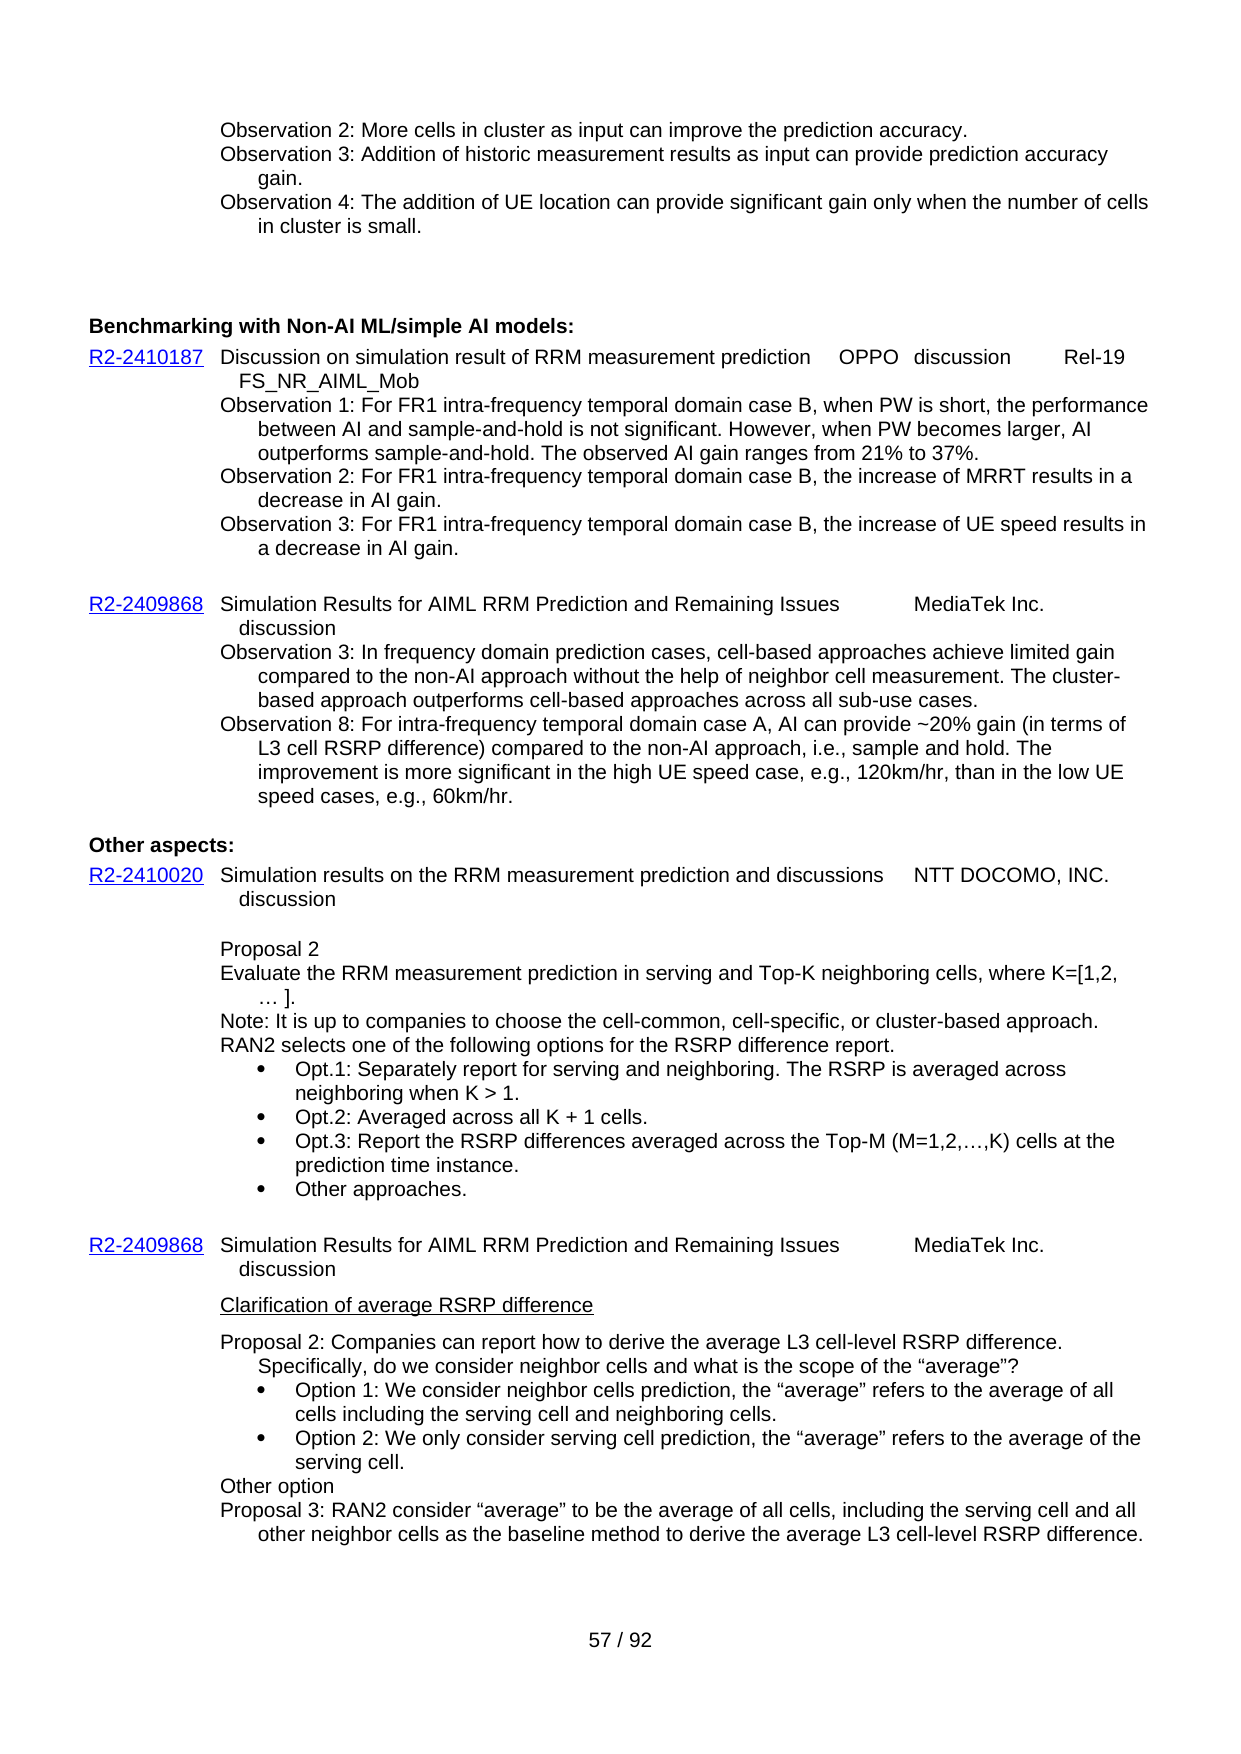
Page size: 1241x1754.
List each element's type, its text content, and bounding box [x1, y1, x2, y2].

list Opt.1: Separately report for serving and neighboring. The RSRP is averaged across neighboring when K > 1. [257, 1056, 1152, 1104]
text Proposal 3: RAN2 consider “average” to be the average of all cells, including the serving cell and all other neighbor cells as the baseline method to derive the average L3 cell-level RSRP difference. [220, 1497, 1152, 1545]
text Observation 3: For FR1 intra-frequency temporal domain case B, the increase of UE speed results in a decrease in AI gain. [220, 512, 1152, 560]
text Other aspects: [89, 833, 1152, 857]
text Other option [220, 1473, 1152, 1497]
text Observation 2: For FR1 intra-frequency temporal domain case B, the increase of MRRT results in a decrease in AI gain. [220, 464, 1152, 512]
text Evaluate the RRM measurement prediction in serving and Top-K neighboring cells, where K=[1,2,… ]. [220, 961, 1152, 1008]
text Note: It is up to companies to choose the cell-common, cell-specific, or cluster-based approach. [220, 1008, 1152, 1032]
list Opt.2: Averaged across all K + 1 cells. [257, 1104, 1152, 1128]
text Observation 1: For FR1 intra-frequency temporal domain case B, when PW is short, the performance between AI and sample-and-hold is not significant. However, when PW becomes larger, AI outperforms sample-and-hold. The observed AI gain ranges from 21% to 37%. [220, 392, 1152, 464]
title R2-2410187 Discussion on simulation result of RRM measurement prediction OPPO discussion Rel-19 FS_NR_AIML_Mob [89, 344, 1152, 392]
title R2-2409868 Simulation Results for AIML RRM Prediction and Remaining Issues MediaTek Inc. discussion [89, 1233, 1152, 1281]
text RAN2 selects one of the following options for the RSRP difference report. [220, 1032, 1152, 1056]
list Option 2: We only consider serving cell prediction, the “average” refers to the average of the serving cell. [257, 1425, 1152, 1473]
text Observation 8: For intra-frequency temporal domain case A, AI can provide ~20% gain (in terms of L3 cell RSRP difference) compared to the non-AI approach, i.e., sample and hold. The improvement is more significant in the high UE speed case, e.g., 120km/hr, than in the low UE speed cases, e.g., 60km/hr. [220, 712, 1152, 808]
text Observation 4: The addition of UE location can provide significant gain only when the number of cells in cluster is small. [220, 190, 1152, 238]
title R2-2410020 Simulation results on the RRM measurement prediction and discussions NTT DOCOMO, INC. discussion [89, 863, 1152, 911]
list Option 1: We consider neighbor cells prediction, the “average” refers to the average of all cells including the serving cell and neighboring cells. [257, 1377, 1152, 1425]
text Proposal 2: Companies can report how to derive the average L3 cell-level RSRP difference. Specifically, do we consider neighbor cells and what is the scope of the “average”? [220, 1329, 1152, 1377]
text Clarification of average RSRP difference [220, 1293, 1152, 1317]
list Other approaches. [257, 1177, 1152, 1201]
text Observation 3: In frequency domain prediction cases, cell-based approaches achieve limited gain compared to the non-AI approach without the help of neighbor cell measurement. The cluster-based approach outperforms cell-based approaches across all sub-use cases. [220, 640, 1152, 712]
list Opt.3: Report the RSRP differences averaged across the Top-M (M=1,2,…,K) cells at the prediction time instance. [257, 1128, 1152, 1177]
text Observation 3: Addition of historic measurement results as input can provide prediction accuracy gain. [220, 142, 1152, 190]
title R2-2409868 Simulation Results for AIML RRM Prediction and Remaining Issues MediaTek Inc. discussion [89, 592, 1152, 640]
text Proposal 2 [220, 937, 1152, 961]
text Observation 2: More cells in cluster as input can improve the prediction accuracy. [220, 118, 1152, 142]
text Benchmarking with Non-AI ML/simple AI models: [89, 314, 1152, 338]
